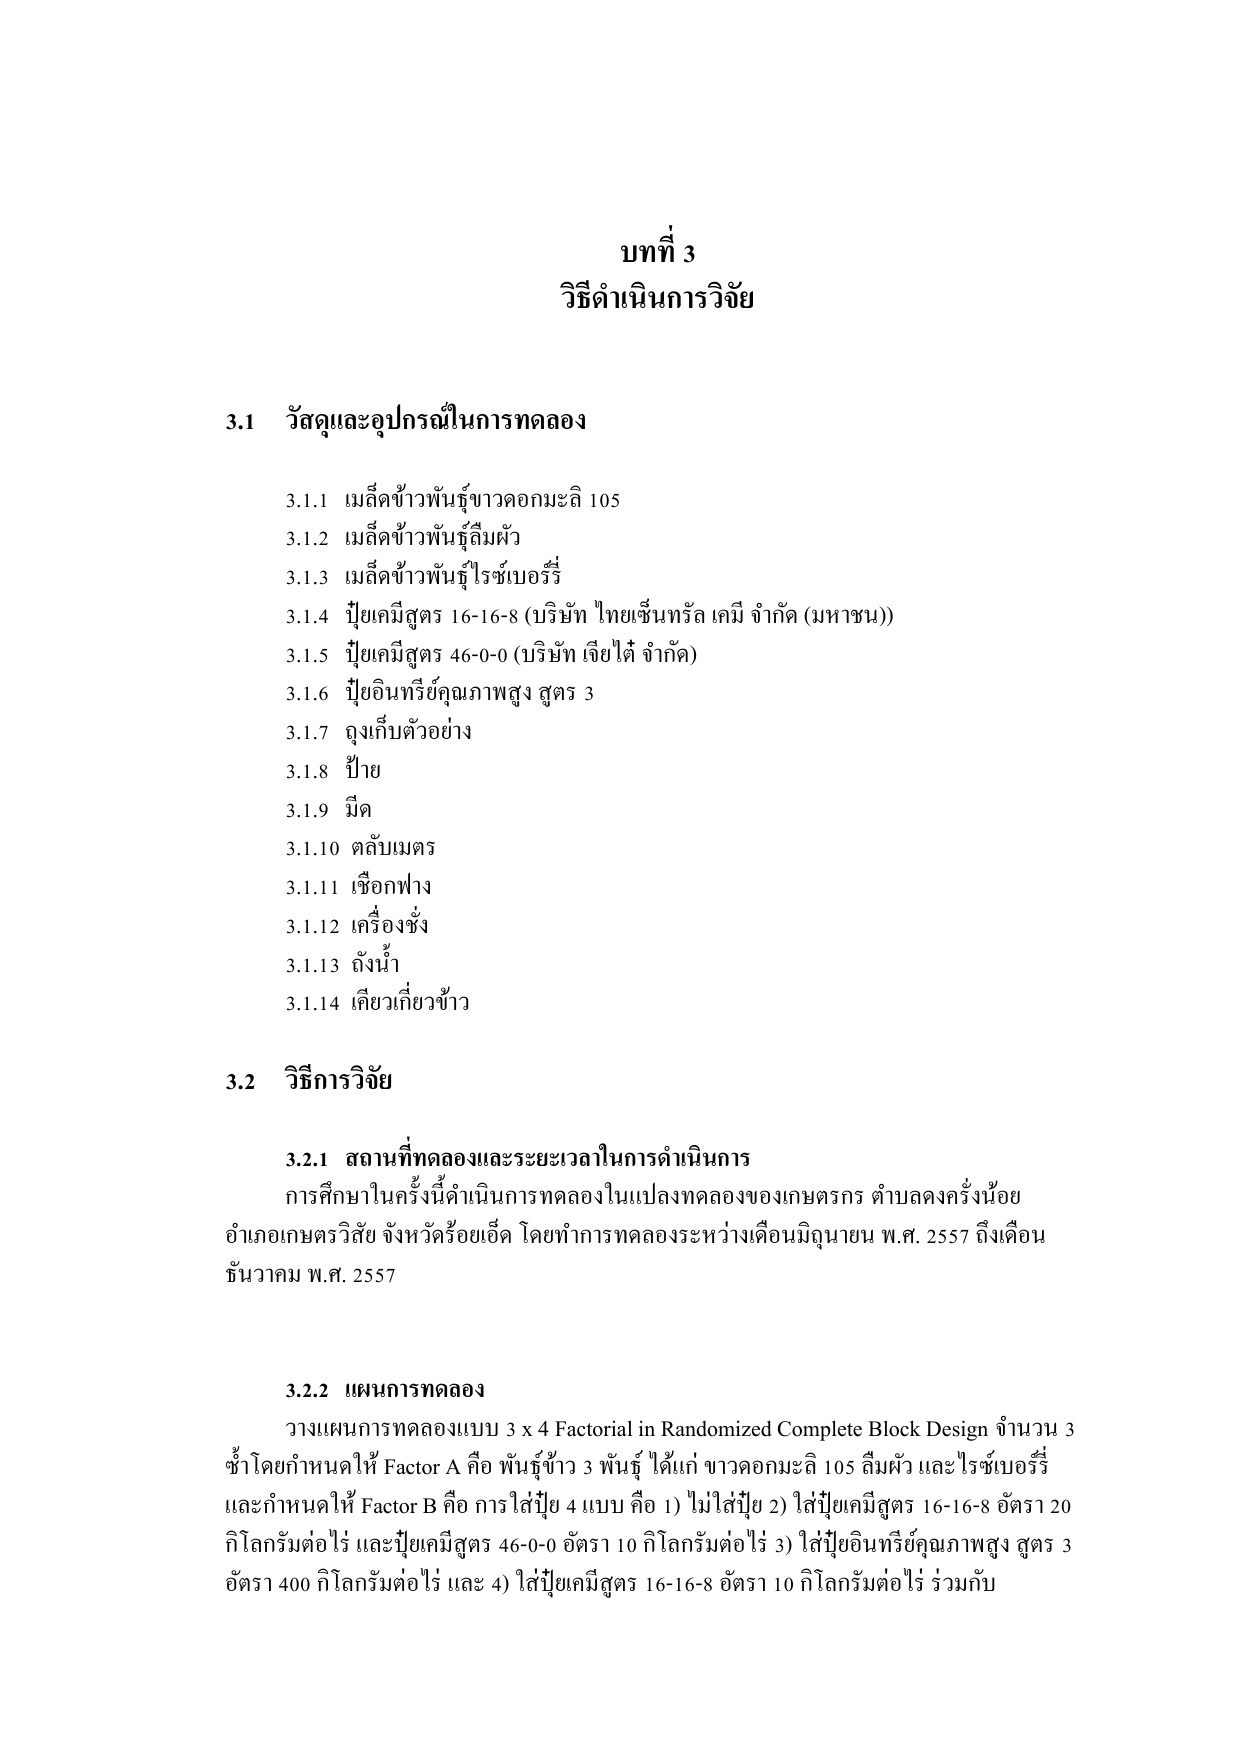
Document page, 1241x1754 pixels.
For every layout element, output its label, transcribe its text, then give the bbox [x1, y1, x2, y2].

text 3.1.3 เมล็ดข้าวพันธุ์ไรซ์เบอร์รี่ [225, 554, 1090, 593]
text 3.1 วัสดุและอุปกรณ์ในการทดลอง [225, 396, 1090, 439]
text 3.1.13 ถังน้ำ [225, 941, 1090, 980]
text 3.1.4 ปุ๋ยเคมีสูตร 16-16-8 (บริษัท ไทยเซ็นทรัล เคมี จำกัด (มหาชน)) [225, 593, 1090, 631]
text 3.1.14 เคียวเกี่ยวข้าว [225, 980, 1090, 1019]
text 3.1.2 เมล็ดข้าวพันธุ์ลืมผัว [225, 515, 1090, 554]
text 3.1.8 ป้าย [225, 748, 1090, 786]
text การศึกษาในครั้งนี้ดำเนินการทดลองในแปลงทดลองของเกษตรกร ตำบลดงครั่งน้อย อำเภอเกษตรวิสัย จังหวัดร้อยเอ็ด โดยทำการทดลองระหว่างเดือนมิถุนายน พ.ศ. 2557 ถึงเดือนธันวาคม พ.ศ. 2557 [225, 1174, 1090, 1290]
text 3.2.1 สถานที่ทดลองและระยะเวลาในการดำเนินการ [225, 1136, 1090, 1174]
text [225, 1405, 1090, 1599]
text 3.1.7 ถุงเก็บตัวอย่าง [225, 709, 1090, 748]
text วิธีดำเนินการวิจัย [225, 272, 1090, 319]
text 3.1.11 เชือกฟาง [225, 864, 1090, 903]
text 3.1.1 เมล็ดข้าวพันธุ์ขาวดอกมะลิ 105 [225, 476, 1090, 515]
text 3.1.9 มีด [225, 786, 1090, 825]
text 3.1.6 ปุ๋ยอินทรีย์คุณภาพสูง สูตร 3 [225, 670, 1090, 709]
text 3.1.5 ปุ๋ยเคมีสูตร 46-0-0 (บริษัท เจียไต๋ จำกัด) [225, 631, 1090, 670]
text 3.1.10 ตลับเมตร [225, 825, 1090, 864]
text 3.1.12 เครื่องชั่ง [225, 903, 1090, 941]
text 3.2.2 แผนการทดลอง [225, 1368, 1090, 1405]
text 3.2 วิธีการวิจัย [225, 1056, 1090, 1099]
text บทที่ 3 [225, 225, 1090, 272]
